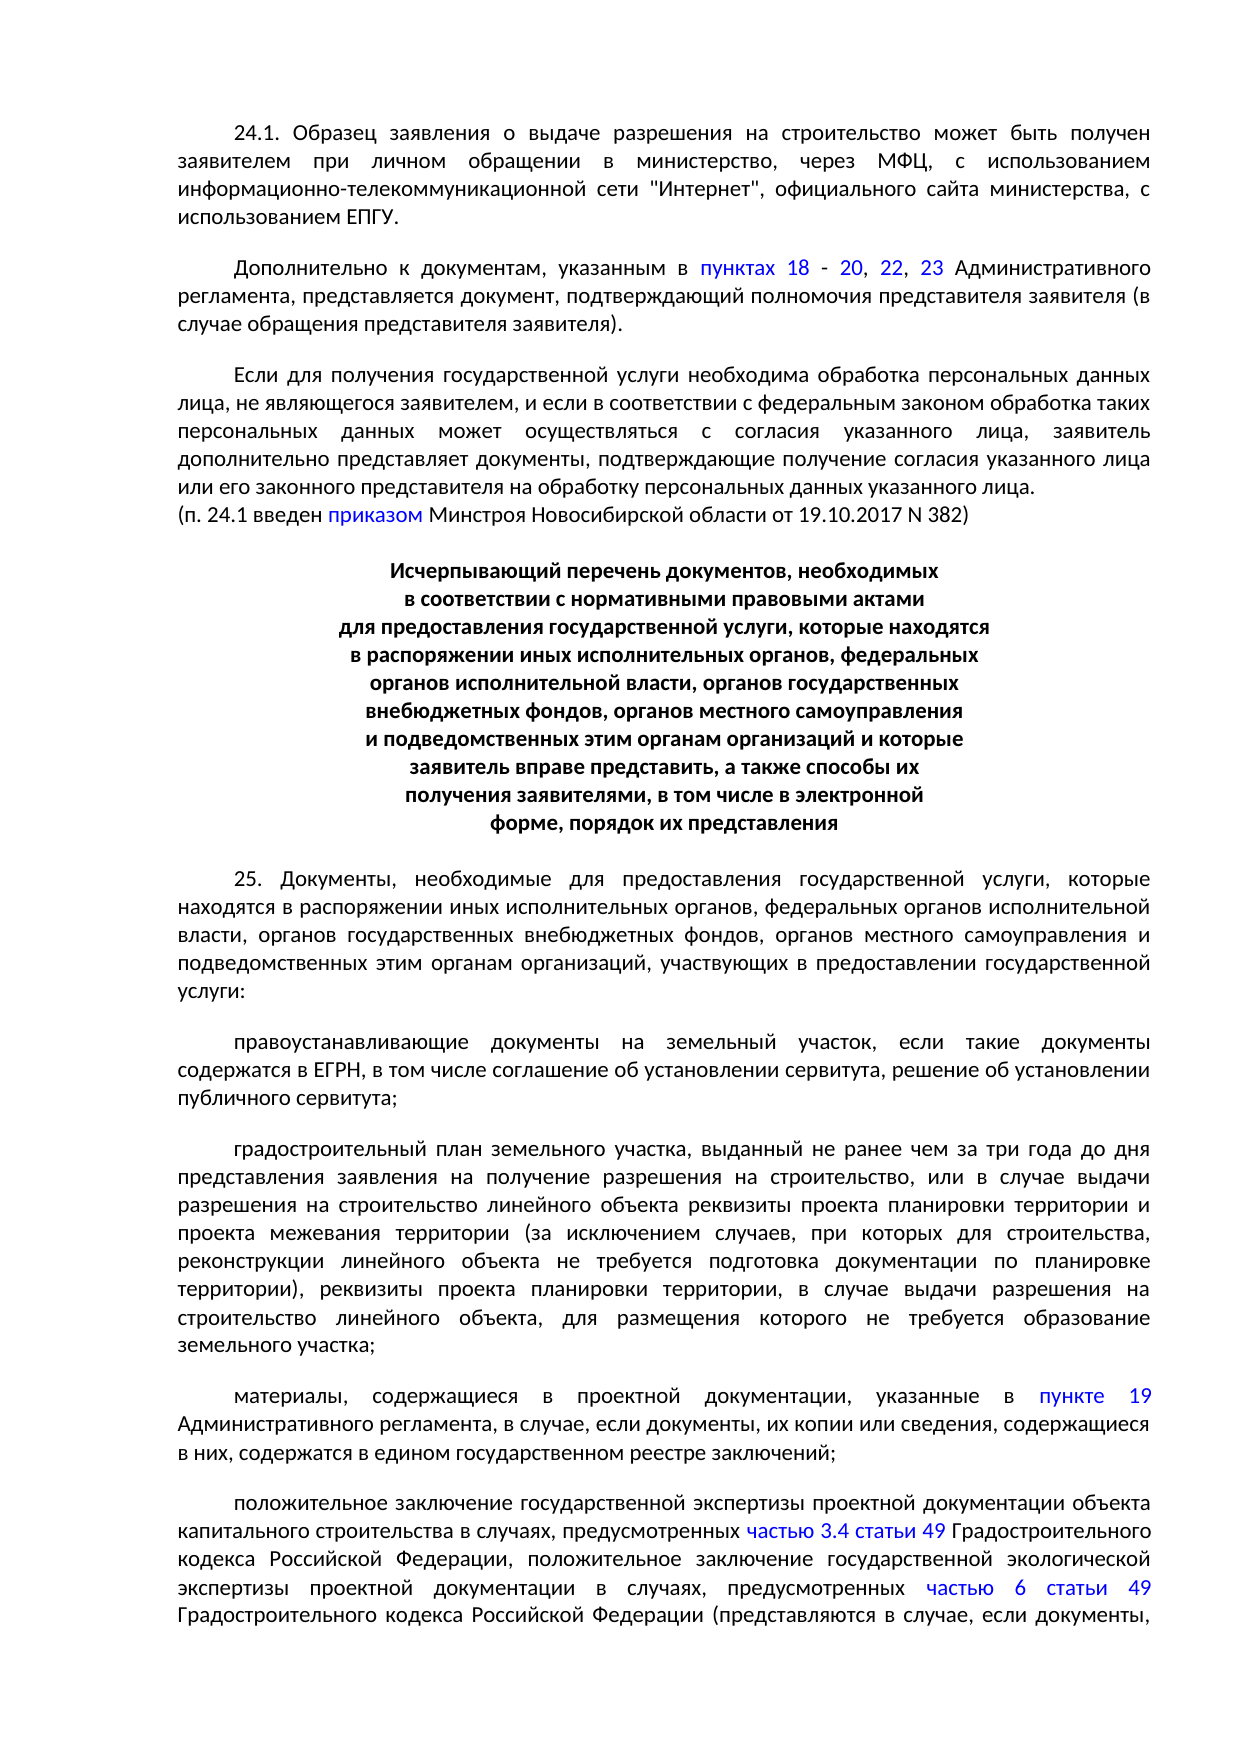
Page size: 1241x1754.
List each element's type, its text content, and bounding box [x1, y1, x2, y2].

text градостроительный план земельного участка, выданный не ранее чем за три года до дня представления заявления на получение разрешения на строительство, или в случае выдачи разрешения на строительство линейного объекта реквизиты проекта планировки территории и проекта межевания территории (за исключением случаев, при которых для строительства, реконструкции линейного объекта не требуется подготовка документации по планировке территории), реквизиты проекта планировки территории, в случае выдачи разрешения на строительство линейного объекта, для размещения которого не требуется образование земельного участка; [177, 1134, 1152, 1359]
text 24.1. Образец заявления о выдаче разрешения на строительство может быть получен заявителем при личном обращении в министерство, через МФЦ, с использованием информационно-телекоммуникационной сети "Интернет", официального сайта министерства, с использованием ЕПГУ. [177, 118, 1152, 230]
text правоустанавливающие документы на земельный участок, если такие документы содержатся в ЕГРН, в том числе соглашение об установлении сервитута, решение об установлении публичного сервитута; [177, 1027, 1152, 1112]
title и подведомственных этим органам организаций и которые [177, 724, 1152, 752]
title внебюджетных фондов, органов местного самоуправления [177, 696, 1152, 724]
text Дополнительно к документам, указанным в пунктах 18 - 20, 22, 23 Административного регламента, представляется документ, подтверждающий полномочия представителя заявителя (в случае обращения представителя заявителя). [177, 253, 1152, 337]
text (п. 24.1 введен приказом Минстроя Новосибирской области от 19.10.2017 N 382) [177, 500, 1152, 528]
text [177, 1488, 1152, 1629]
title для предоставления государственной услуги, которые находятся [177, 612, 1152, 640]
title Исчерпывающий перечень документов, необходимых [177, 556, 1152, 584]
title форме, порядок их представления [177, 808, 1152, 836]
title органов исполнительной власти, органов государственных [177, 668, 1152, 696]
text материалы, содержащиеся в проектной документации, указанные в пункте 19 Административного регламента, в случае, если документы, их копии или сведения, содержащиеся в них, содержатся в едином государственном реестре заключений; [177, 1382, 1152, 1466]
title получения заявителями, в том числе в электронной [177, 780, 1152, 808]
text 25. Документы, необходимые для предоставления государственной услуги, которые находятся в распоряжении иных исполнительных органов, федеральных органов исполнительной власти, органов государственных внебюджетных фондов, органов местного самоуправления и подведомственных этим органам организаций, участвующих в предоставлении государственной услуги: [177, 864, 1152, 1004]
title в распоряжении иных исполнительных органов, федеральных [177, 640, 1152, 668]
title в соответствии с нормативными правовыми актами [177, 584, 1152, 612]
text Если для получения государственной услуги необходима обработка персональных данных лица, не являющегося заявителем, и если в соответствии с федеральным законом обработка таких персональных данных может осуществляться с согласия указанного лица, заявитель дополнительно представляет документы, подтверждающие получение согласия указанного лица или его законного представителя на обработку персональных данных указанного лица. [177, 360, 1152, 500]
title заявитель вправе представить, а также способы их [177, 752, 1152, 780]
